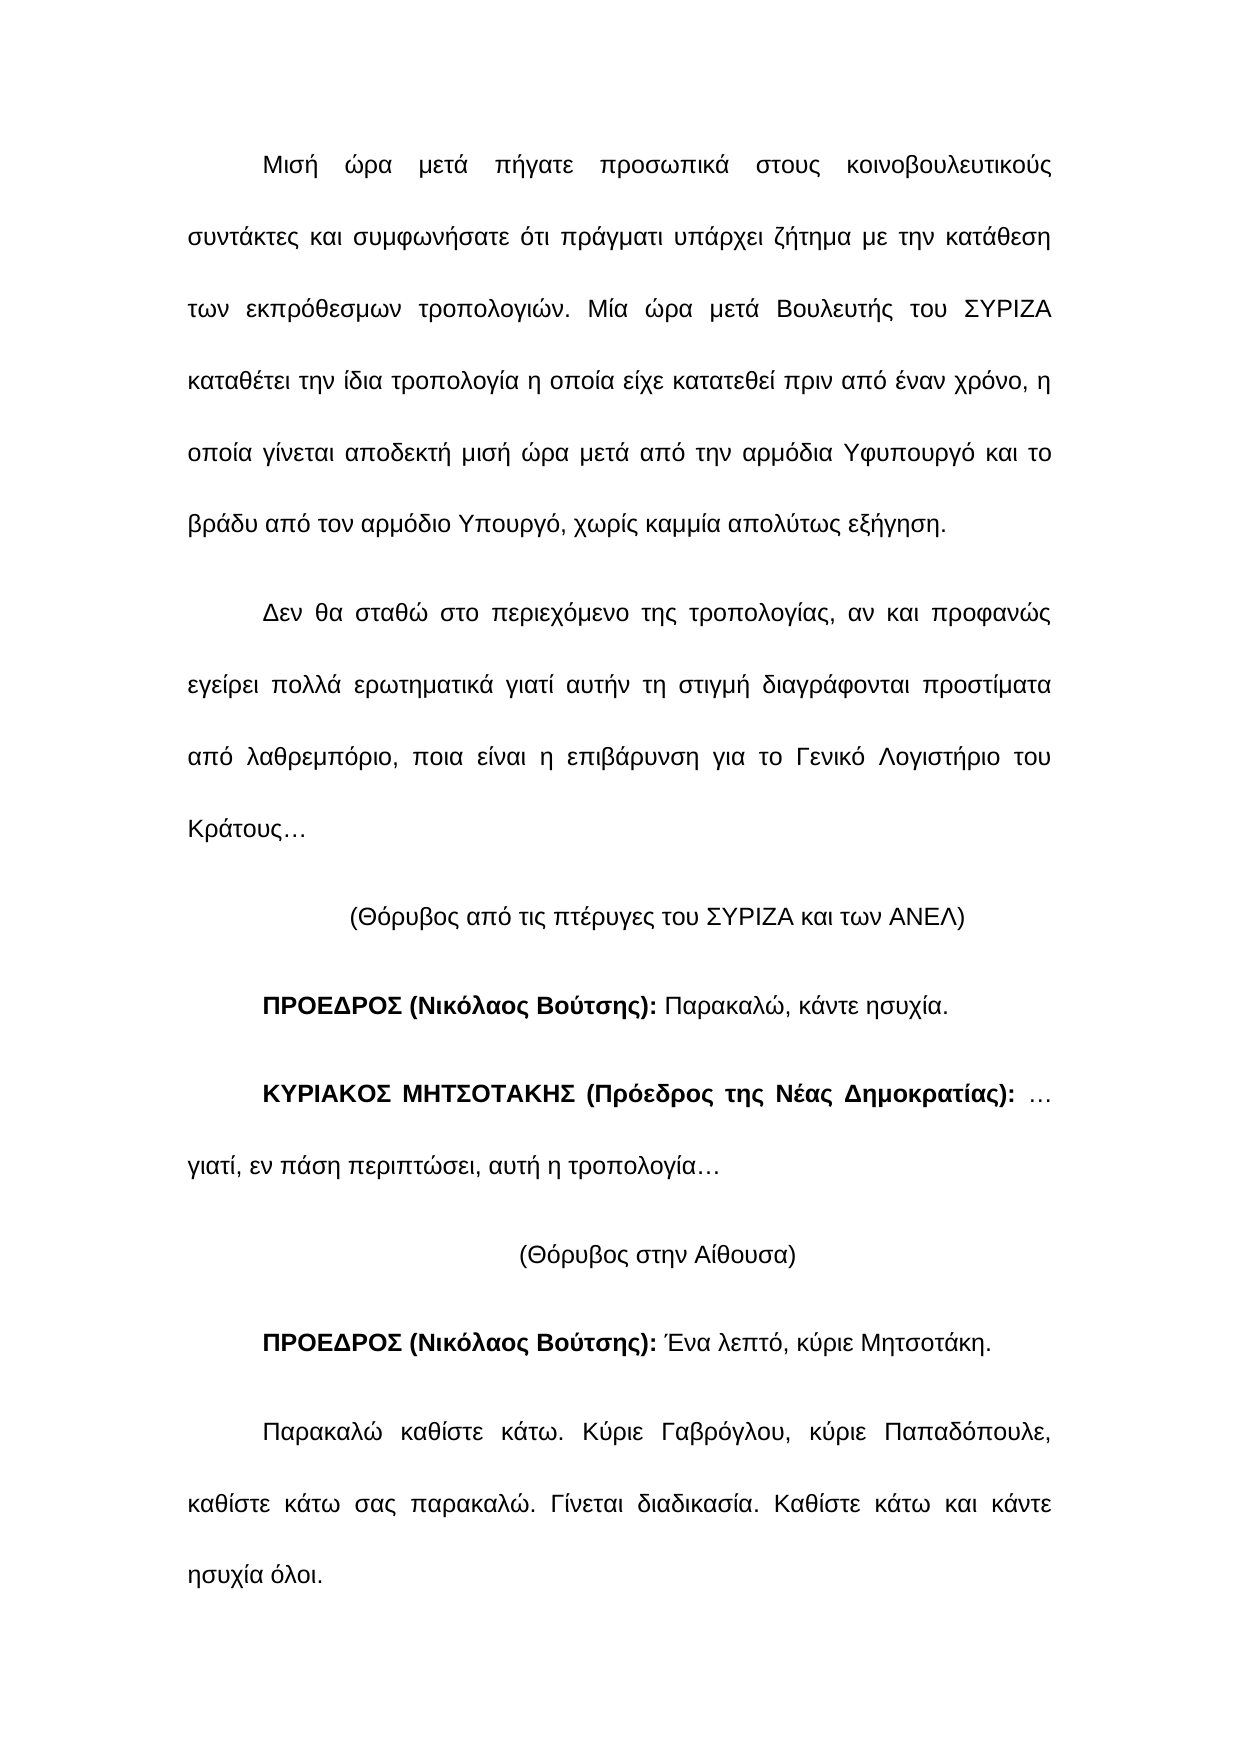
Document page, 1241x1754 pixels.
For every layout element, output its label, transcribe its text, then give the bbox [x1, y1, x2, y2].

text (Θόρυβος από τις πτέρυγες του ΣΥΡΙΖΑ και των ΑΝΕΛ) [187, 902, 1053, 931]
text ΚΥΡΙΑΚΟΣ ΜΗΤΣΟΤΑΚΗΣ (Πρόεδρος της Νέας Δημοκρατίας): …γιατί, εν πάση περιπτώσει, αυτή η τροπολογία… [187, 1079, 1053, 1180]
text Παρακαλώ καθίστε κάτω. Κύριε Γαβρόγλου, κύριε Παπαδόπουλε, καθίστε κάτω σας παρακαλώ. Γίνεται διαδικασία. Καθίστε κάτω και κάντε ησυχία όλοι. [187, 1417, 1053, 1589]
text Μισή ώρα μετά πήγατε προσωπικά στους κοινοβουλευτικούς συντάκτες και συμφωνήσατε ότι πράγματι υπάρχει ζήτημα με την κατάθεση των εκπρόθεσμων τροπολογιών. Μία ώρα μετά Βουλευτής του ΣΥΡΙΖΑ καταθέτει την ίδια τροπολογία η οποία είχε κατατεθεί πριν από έναν χρόνο, η οποία γίνεται αποδεκτή μισή ώρα μετά από την αρμόδια Υφυπουργό και το βράδυ από τον αρμόδιο Υπουργό, χωρίς καμμία απολύτως εξήγηση. [187, 150, 1053, 538]
text ΠΡΟΕΔΡΟΣ (Νικόλαος Βούτσης): Παρακαλώ, κάντε ησυχία. [187, 991, 1053, 1019]
text (Θόρυβος στην Αίθουσα) [187, 1239, 1053, 1268]
text Δεν θα σταθώ στο περιεχόμενο της τροπολογίας, αν και προφανώς εγείρει πολλά ερωτηματικά γιατί αυτήν τη στιγμή διαγράφονται προστίματα από λαθρεμπόριο, ποια είναι η επιβάρυνση για το Γενικό Λογιστήριο του Κράτους… [187, 598, 1053, 842]
text ΠΡΟΕΔΡΟΣ (Νικόλαος Βούτσης): Ένα λεπτό, κύριε Μητσοτάκη. [187, 1328, 1053, 1357]
